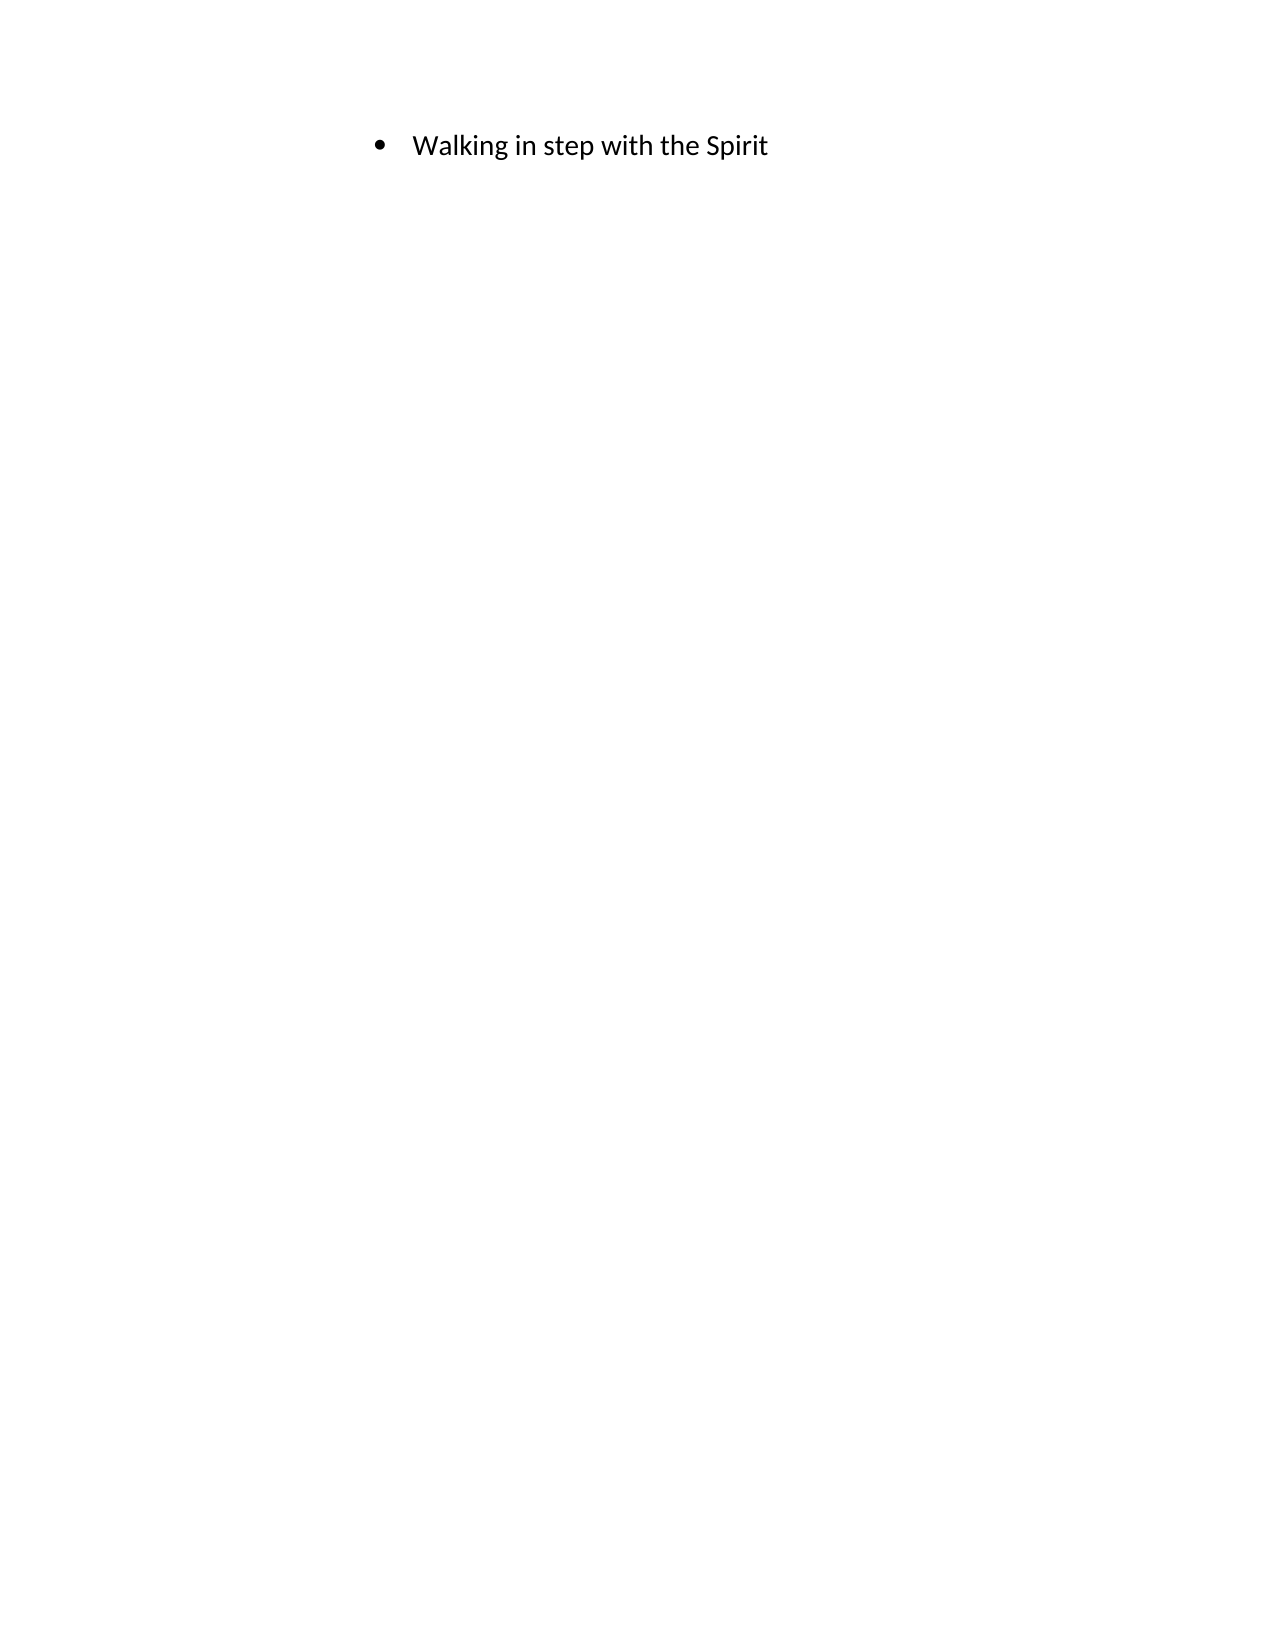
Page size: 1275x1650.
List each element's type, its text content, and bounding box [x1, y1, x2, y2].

list Walking in step with the Spirit [375, 127, 1125, 162]
